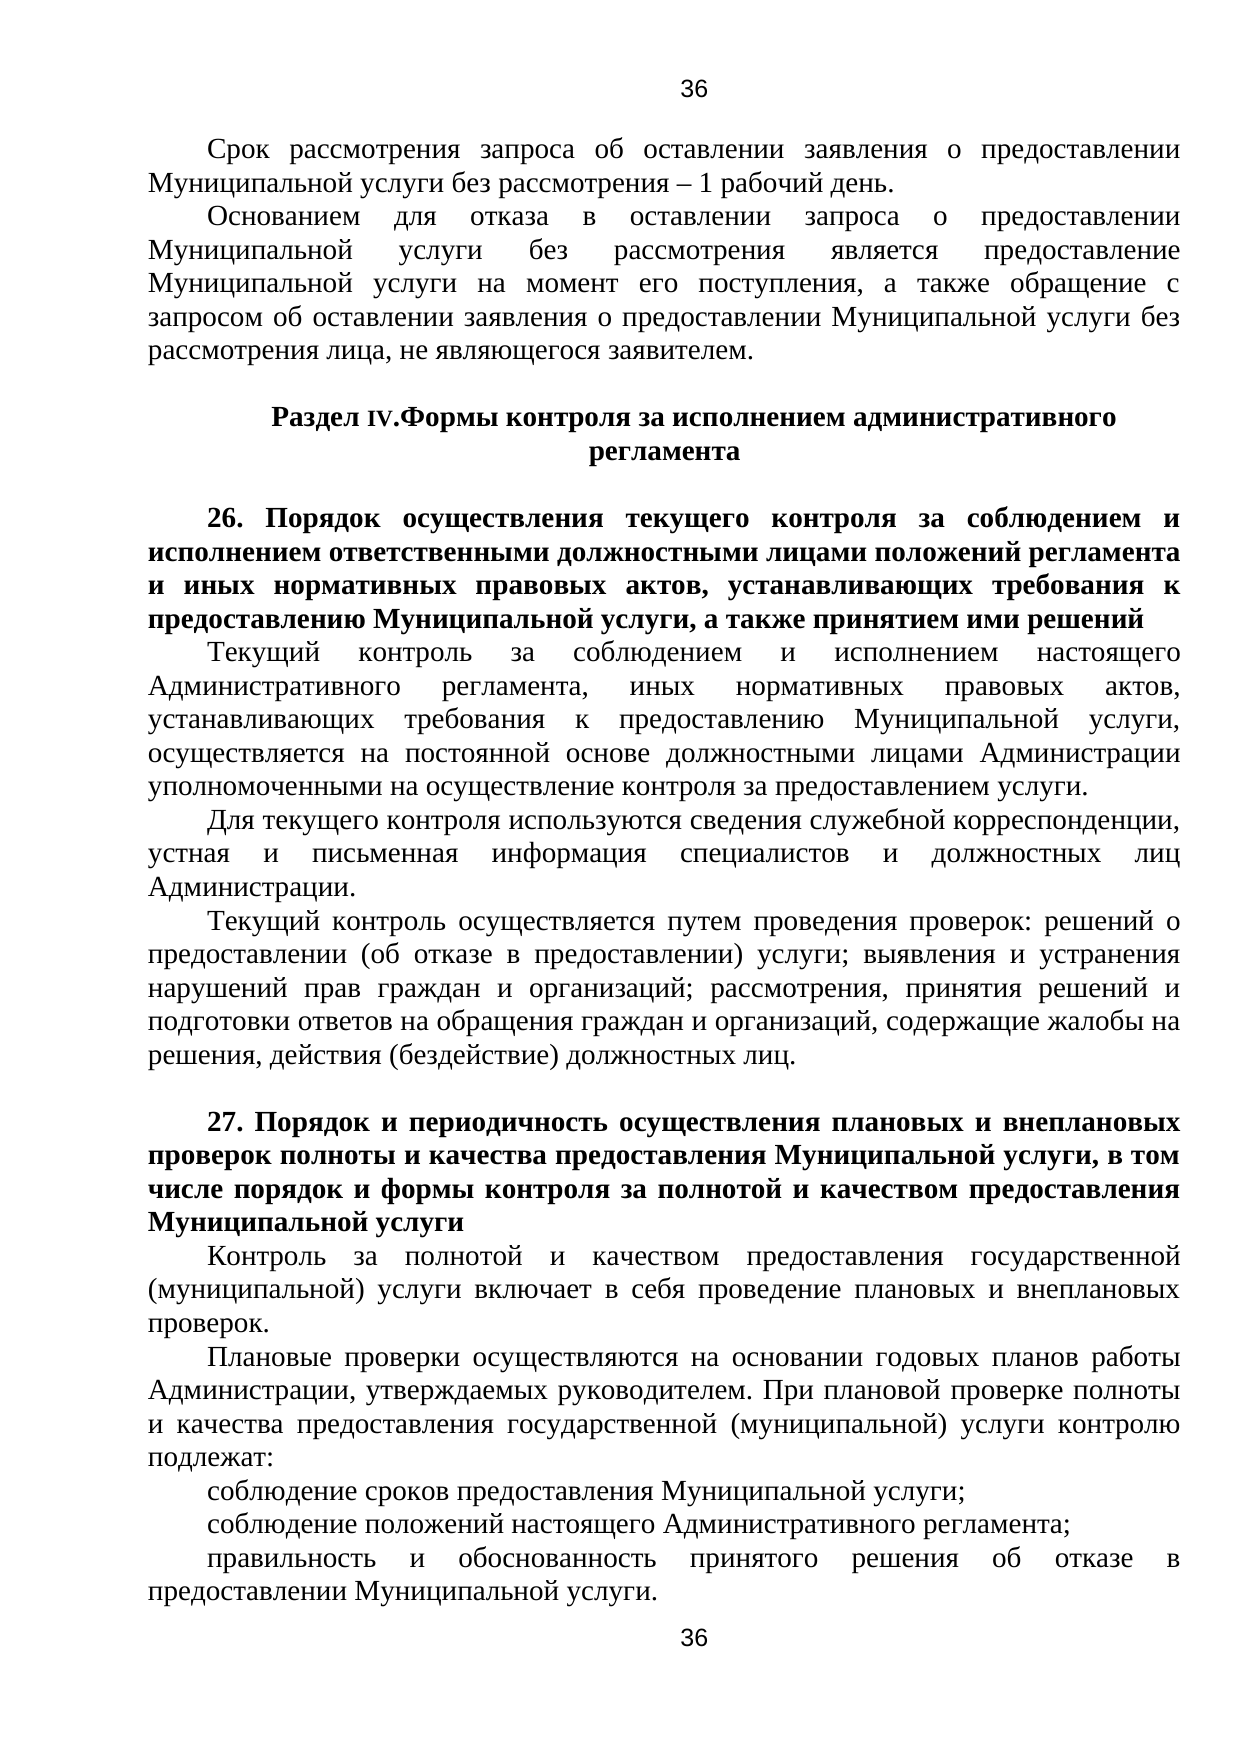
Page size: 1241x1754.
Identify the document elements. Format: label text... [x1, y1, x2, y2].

text Текущий контроль осуществляется путем проведения проверок: решений о предоставлении (об отказе в предоставлении) услуги; выявления и устранения нарушений прав граждан и организаций; рассмотрения, принятия решений и подготовки ответов на обращения граждан и организаций, содержащие жалобы на решения, действия (бездействие) должностных лиц. [148, 903, 1181, 1070]
text 26. Порядок осуществления текущего контроля за соблюдением и исполнением ответственными должностными лицами положений регламента и иных нормативных правовых актов, устанавливающих требования к предоставлению Муниципальной услуги, а также принятием ими решений [148, 500, 1181, 634]
text соблюдение сроков предоставления Муниципальной услуги; [148, 1473, 1181, 1506]
text Срок рассмотрения запроса об оставлении заявления о предоставлении Муниципальной услуги без рассмотрения – 1 рабочий день. [148, 131, 1181, 198]
text 27. Порядок и периодичность осуществления плановых и внеплановых проверок полноты и качества предоставления Муниципальной услуги, в том числе порядок и формы контроля за полнотой и качеством предоставления Муниципальной услуги [148, 1104, 1181, 1238]
text Текущий контроль за соблюдением и исполнением настоящего Административного регламента, иных нормативных правовых актов, устанавливающих требования к предоставлению Муниципальной услуги, осуществляется на постоянной основе должностными лицами Администрации уполномоченными на осуществление контроля за предоставлением услуги. [148, 634, 1181, 802]
text соблюдение положений настоящего Административного регламента; [148, 1506, 1181, 1540]
text Для текущего контроля используются сведения служебной корреспонденции, устная и письменная информация специалистов и должностных лиц Администрации. [148, 802, 1181, 903]
text Основанием для отказа в оставлении запроса о предоставлении Муниципальной услуги без рассмотрения является предоставление Муниципальной услуги на момент его поступления, а также обращение с запросом об оставлении заявления о предоставлении Муниципальной услуги без рассмотрения лица, не являющегося заявителем. [148, 198, 1181, 366]
text Плановые проверки осуществляются на основании годовых планов работы Администрации, утверждаемых руководителем. При плановой проверке полноты и качества предоставления государственной (муниципальной) услуги контролю подлежат: [148, 1339, 1181, 1473]
text Раздел iv.Формы контроля за исполнением административного регламента [148, 399, 1181, 467]
text правильность и обоснованность принятого решения об отказе в предоставлении Муниципальной услуги. [148, 1540, 1181, 1607]
text Контроль за полнотой и качеством предоставления государственной (муниципальной) услуги включает в себя проведение плановых и внеплановых проверок. [148, 1238, 1181, 1339]
